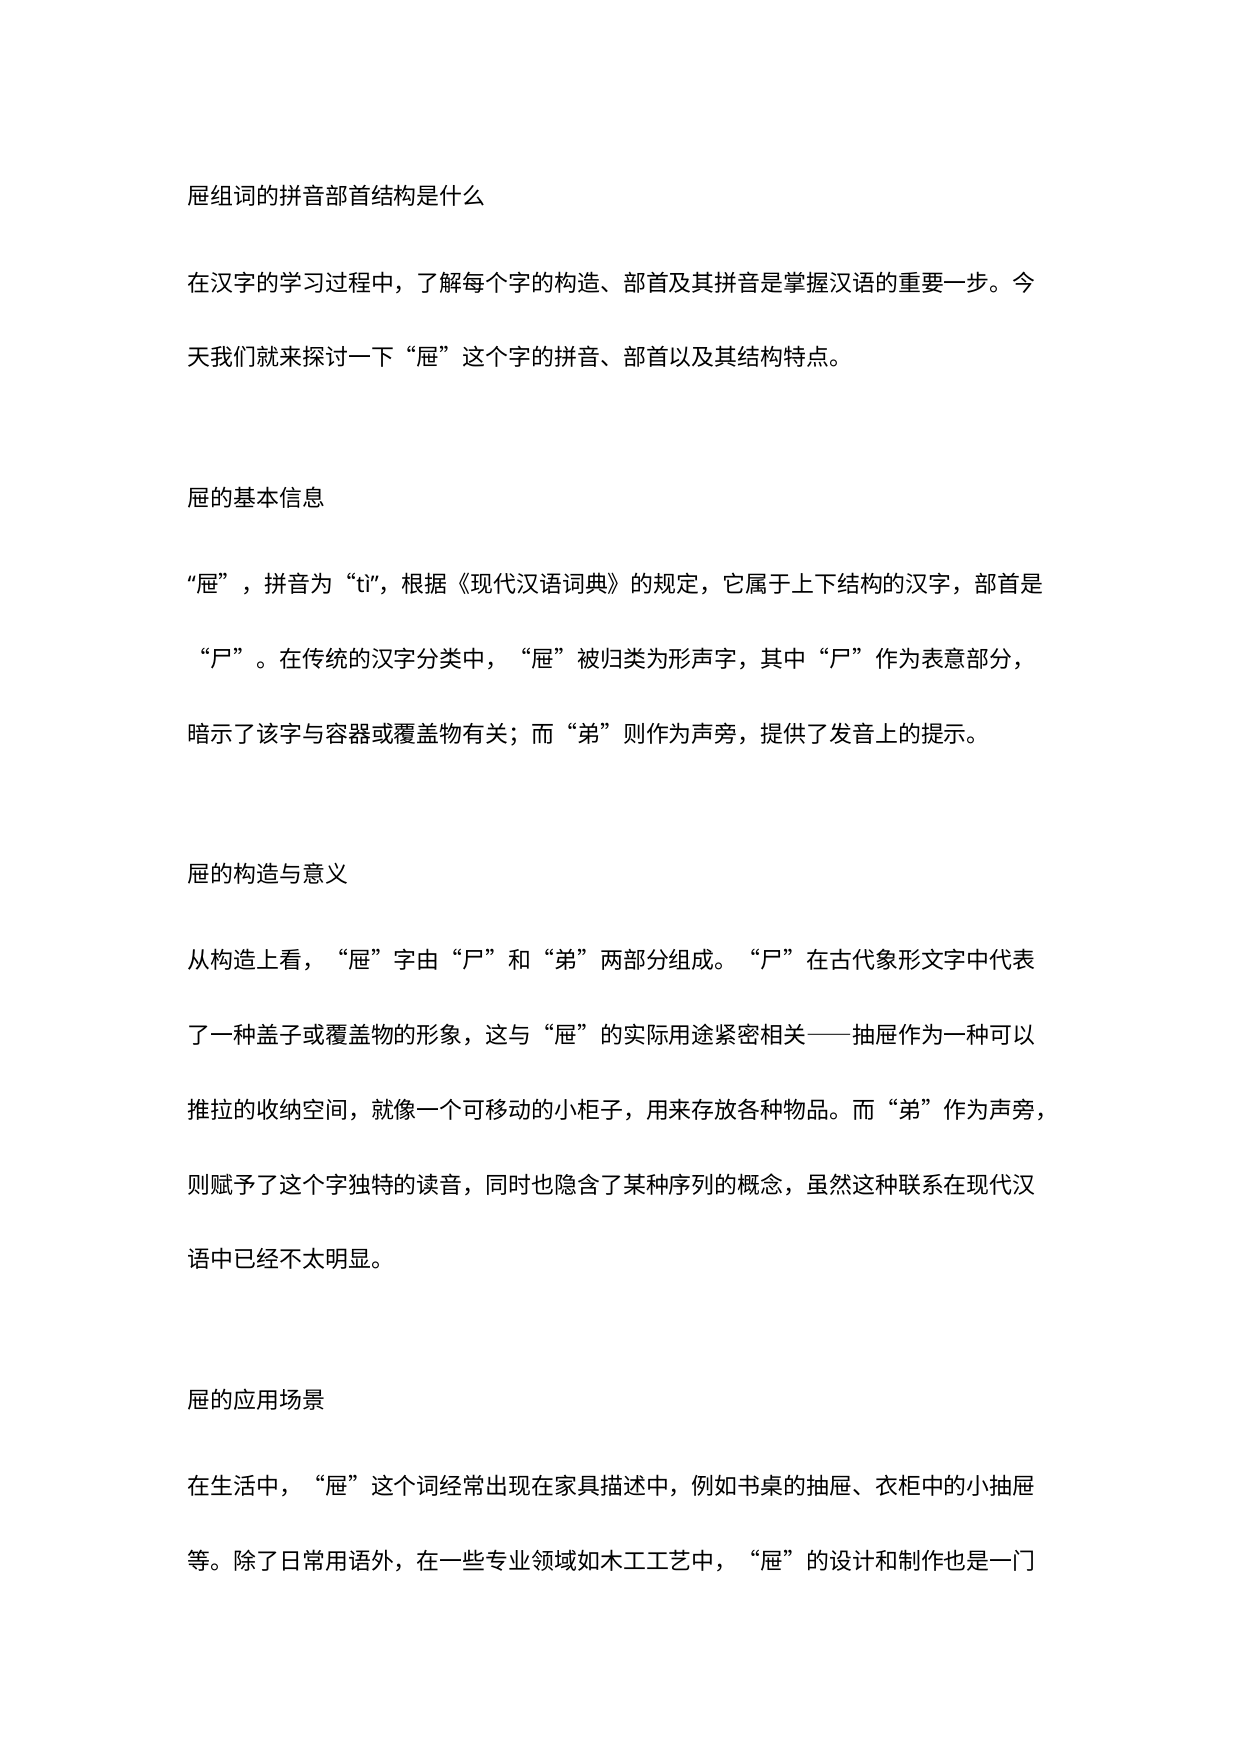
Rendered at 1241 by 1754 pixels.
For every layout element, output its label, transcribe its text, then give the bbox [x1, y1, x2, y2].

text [187, 1452, 1053, 1592]
text “屉”，拼音为“tì”，根据《现代汉语词典》的规定，它属于上下结构的汉字，部首是“尸”。在传统的汉字分类中，“屉”被归类为形声字，其中“尸”作为表意部分，暗示了该字与容器或覆盖物有关；而“弟”则作为声旁，提供了发音上的提示。 [187, 550, 1053, 764]
text 屉组词的拼音部首结构是什么 [187, 162, 1053, 227]
text 屉的应用场景 [187, 1366, 1053, 1431]
text 在汉字的学习过程中，了解每个字的构造、部首及其拼音是掌握汉语的重要一步。今天我们就来探讨一下“屉”这个字的拼音、部首以及其结构特点。 [187, 248, 1053, 388]
text 从构造上看，“屉”字由“尸”和“弟”两部分组成。“尸”在古代象形文字中代表了一种盖子或覆盖物的形象，这与“屉”的实际用途紧密相关——抽屉作为一种可以推拉的收纳空间，就像一个可移动的小柜子，用来存放各种物品。而“弟”作为声旁，则赋予了这个字独特的读音，同时也隐含了某种序列的概念，虽然这种联系在现代汉语中已经不太明显。 [187, 927, 1053, 1290]
text 屉的构造与意义 [187, 840, 1053, 905]
text 屉的基本信息 [187, 464, 1053, 529]
